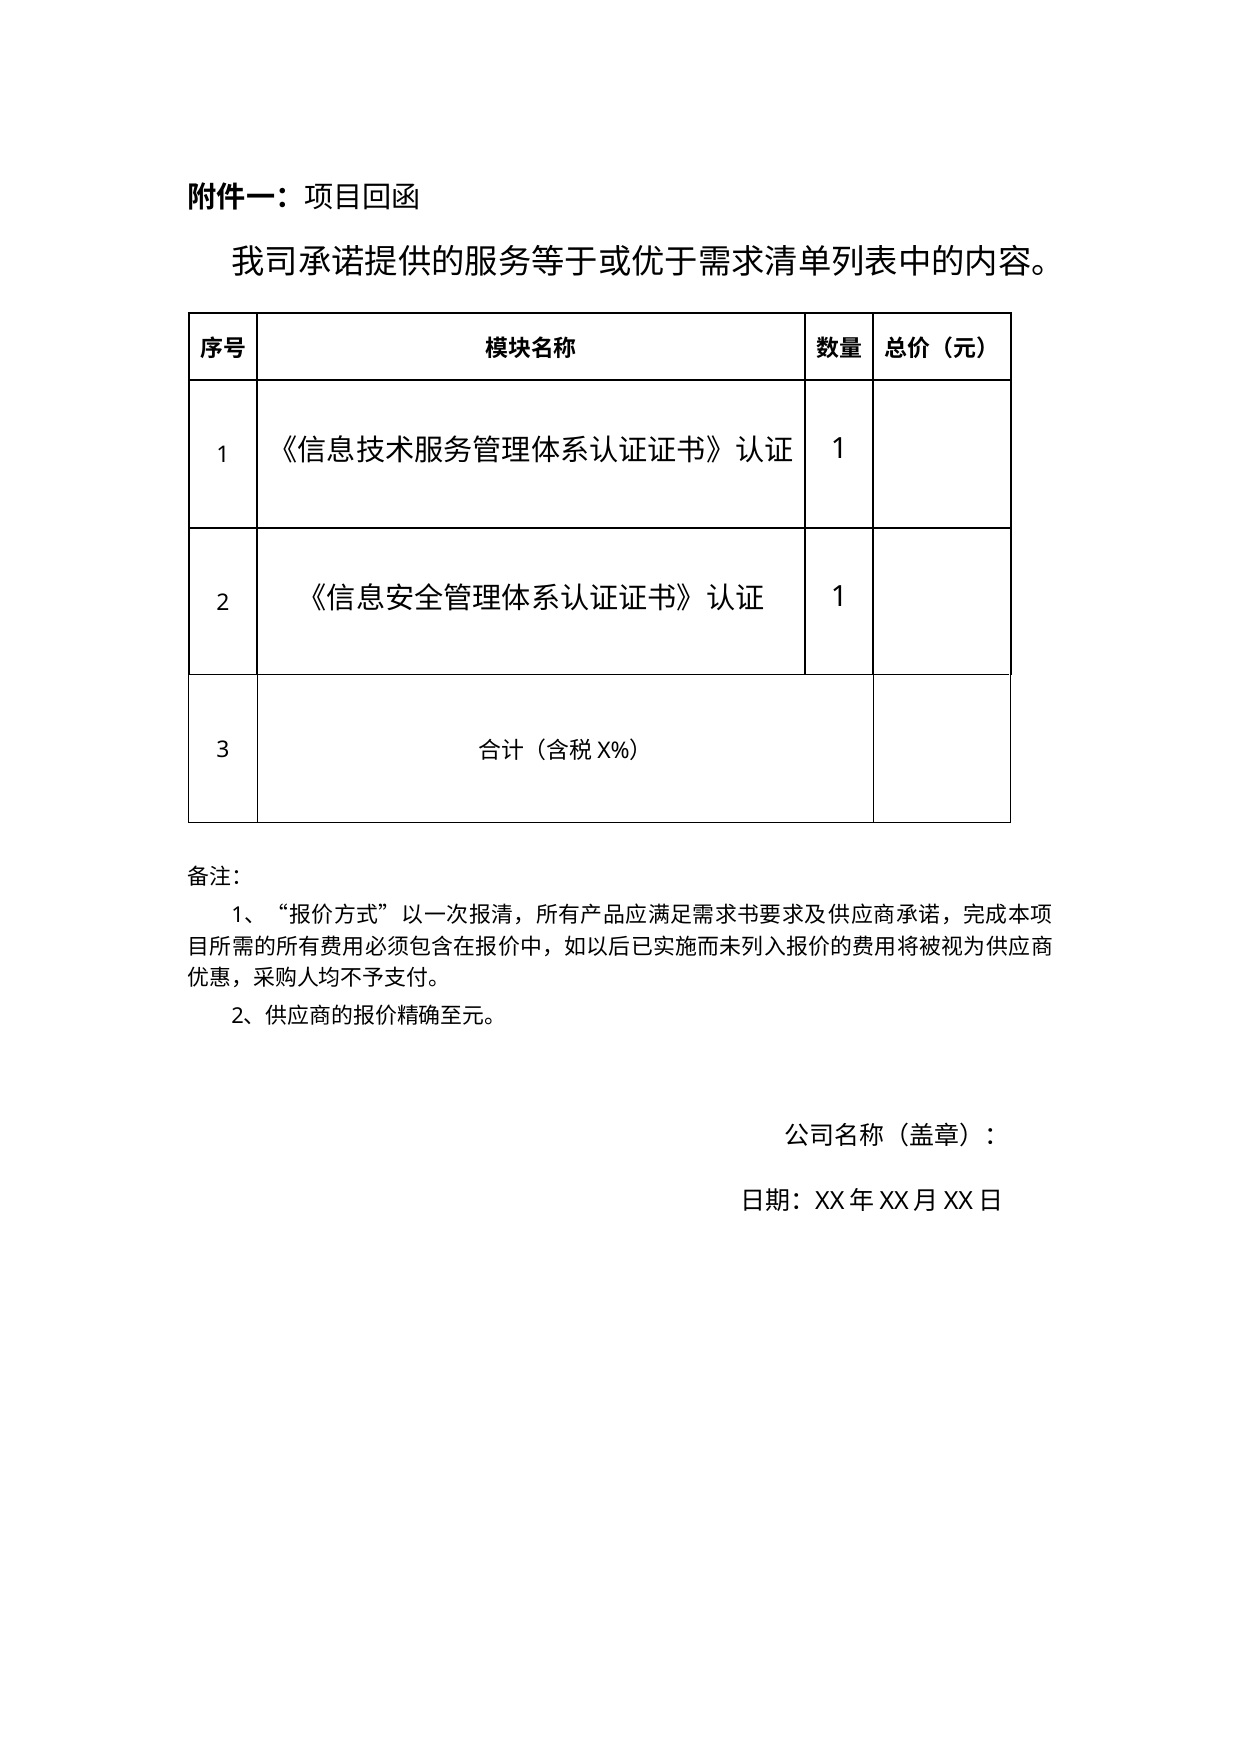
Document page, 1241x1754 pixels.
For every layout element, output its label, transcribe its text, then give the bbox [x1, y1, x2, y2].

text 日期：XX年XX月XX日 [187, 1166, 1003, 1231]
text 2、供应商的报价精确至元。 [187, 998, 1053, 1030]
table_header 模块名称 [258, 314, 804, 379]
text 附件一：项目回函 [187, 162, 1053, 227]
table_header 序号 [190, 314, 256, 379]
table_cell 1 [190, 381, 256, 527]
table_cell 2 [190, 529, 256, 674]
table_cell 1 [806, 529, 872, 674]
table_cell 1 [806, 381, 872, 527]
text 备注： [187, 859, 1053, 891]
table_cell 3 [189, 675, 257, 822]
table_cell 《信息技术服务管理体系认证证书》认证 [258, 381, 804, 527]
table_header 数量 [806, 314, 872, 379]
table_cell [874, 381, 1010, 527]
table_cell [874, 529, 1010, 674]
table_header 总价（元） [874, 314, 1010, 379]
table_cell 合计（含税X%） [258, 675, 873, 822]
text 公司名称（盖章）： [187, 1101, 1009, 1166]
text 我司承诺提供的服务等于或优于需求清单列表中的内容。 [187, 227, 1053, 292]
text 1、“报价方式”以一次报清，所有产品应满足需求书要求及供应商承诺，完成本项目所需的所有费用必须包含在报价中，如以后已实施而未列入报价的费用将被视为供应商优惠，采购人均不予支付。 [187, 897, 1053, 992]
table_cell 《信息安全管理体系认证证书》认证 [258, 529, 804, 674]
table_cell [874, 674, 1010, 822]
